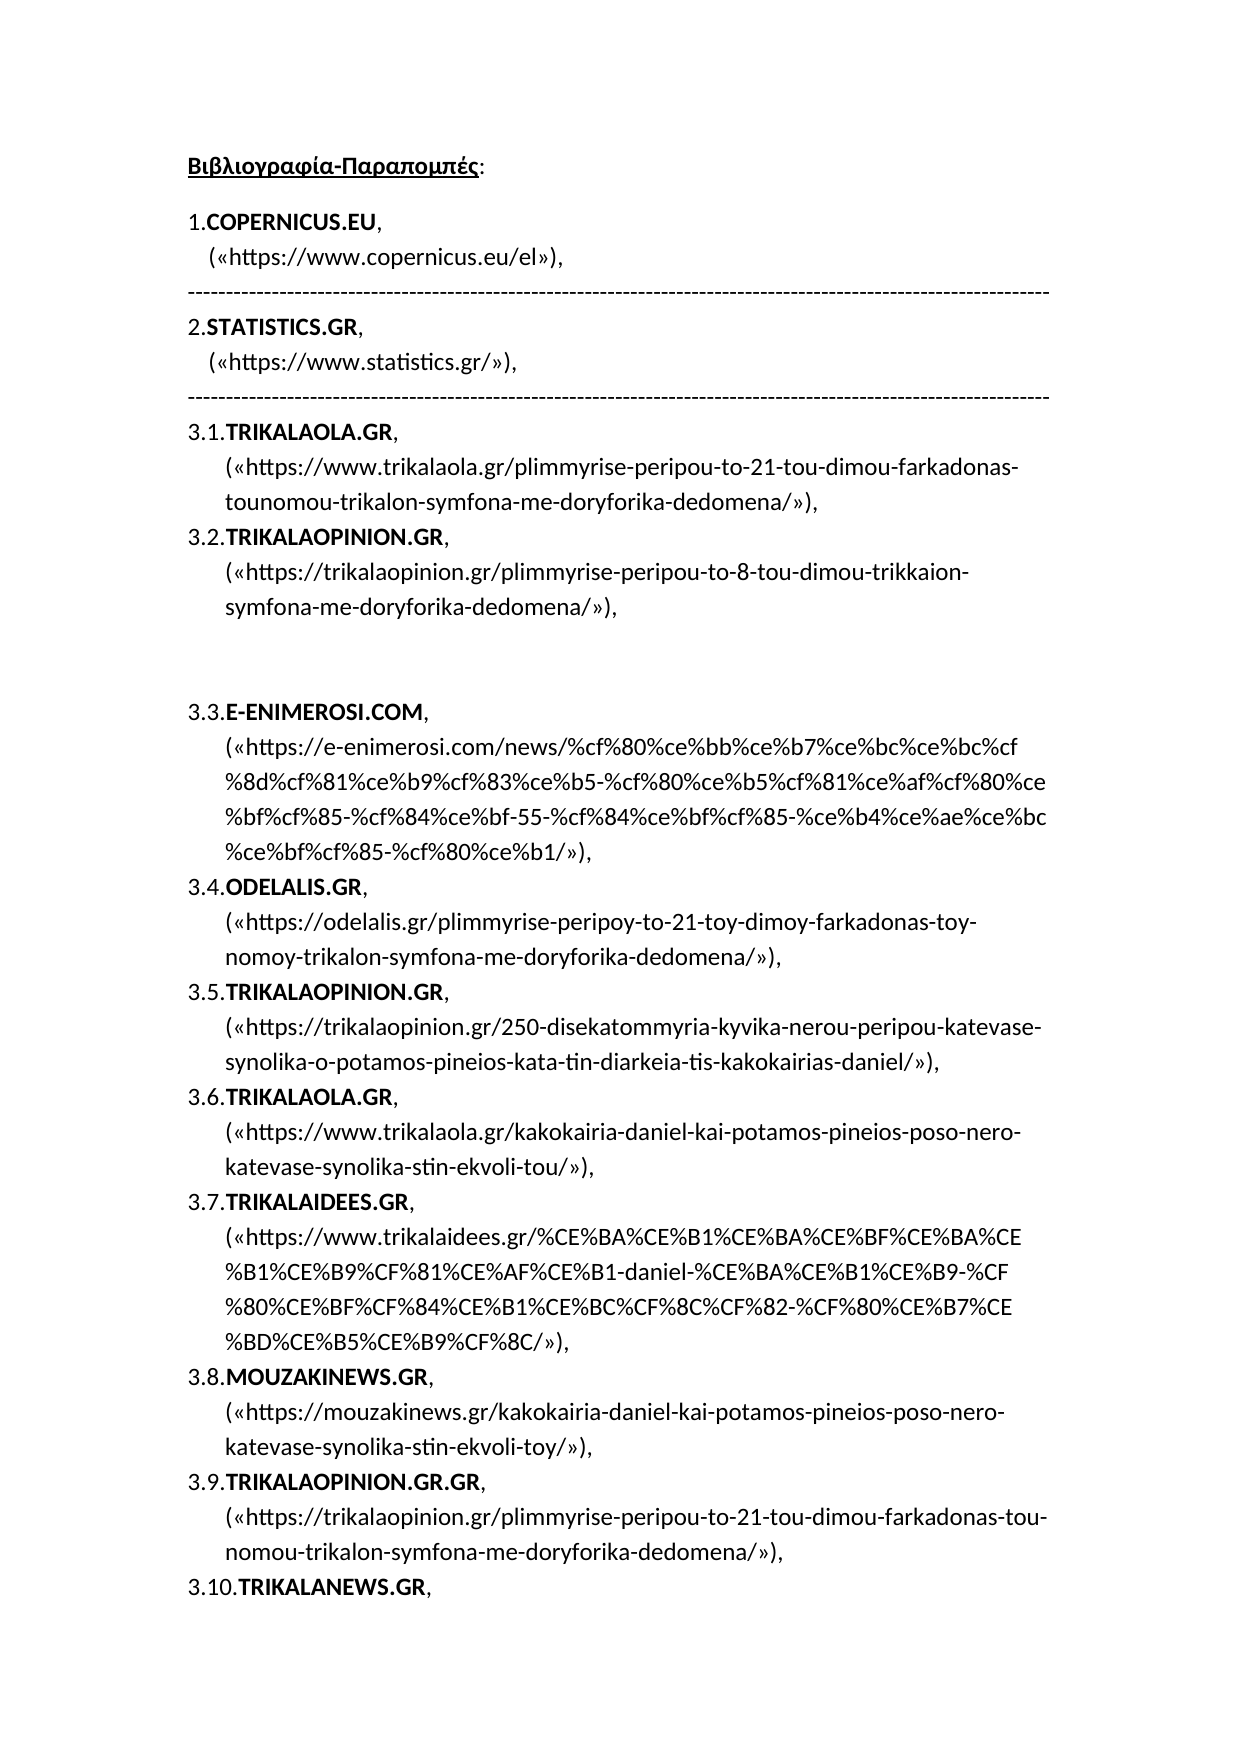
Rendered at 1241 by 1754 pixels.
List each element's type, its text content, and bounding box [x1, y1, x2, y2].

text («https://www.copernicus.eu/el»), [208, 241, 1053, 271]
text 3.2.TRIKALAOPINION.GR, [187, 521, 1053, 551]
text («https://trikalaopinion.gr/plimmyrise-peripou-to-21-tou-dimou-farkadonas-tou-nomou-trikalon-symfona-me-doryforika-dedomena/»), [225, 1501, 1053, 1566]
text («https://mouzakinews.gr/kakokairia-daniel-kai-potamos-pineios-poso-nero-katevase-synolika-stin-ekvoli-toy/»), [225, 1396, 1053, 1461]
text 3.6.TRIKALAOLA.GR, [187, 1081, 1053, 1111]
text («https://www.trikalaidees.gr/%CE%BA%CE%B1%CE%BA%CE%BF%CE%BA%CE%B1%CE%B9%CF%81%CE%AF%CE%B1-daniel-%CE%BA%CE%B1%CE%B9-%CF%80%CE%BF%CF%84%CE%B1%CE%BC%CF%8C%CF%82-%CF%80%CE%B7%CE%BD%CE%B5%CE%B9%CF%8C/»), [225, 1221, 1053, 1356]
text («https://trikalaopinion.gr/plimmyrise-peripou-to-8-tou-dimou-trikkaion-symfona-me-doryforika-dedomena/»), [225, 556, 1053, 621]
text 3.7.TRIKALAIDEES.GR, [187, 1186, 1053, 1216]
text («https://odelalis.gr/plimmyrise-peripoy-to-21-toy-dimoy-farkadonas-toy-nomoy-trikalon-symfona-me-doryforika-dedomena/»), [225, 906, 1053, 971]
text («https://www.trikalaola.gr/plimmyrise-peripou-to-21-tou-dimou-farkadonas-tounomou-trikalon-symfona-me-doryforika-dedomena/»), [225, 451, 1053, 516]
text 3.3.E-ENIMEROSI.COM, [187, 696, 1053, 726]
text 1.COPERNICUS.EU, [187, 206, 1053, 236]
text («https://www.trikalaola.gr/kakokairia-daniel-kai-potamos-pineios-poso-nero-katevase-synolika-stin-ekvoli-tou/»), [225, 1116, 1053, 1181]
text ----------------------------------------------------------------------------------------------------------------- [187, 276, 1053, 306]
text («https://trikalaopinion.gr/250-disekatommyria-kyvika-nerou-peripou-katevase-synolika-o-potamos-pineios-kata-tin-diarkeia-tis-kakokairias-daniel/»), [225, 1011, 1053, 1076]
text 3.9.TRIKALAOPINION.GR.GR, [187, 1466, 1053, 1496]
text ----------------------------------------------------------------------------------------------------------------- [187, 381, 1053, 411]
text 2.STATISTICS.GR, [187, 311, 1053, 341]
text 3.8.MOUZAKINEWS.GR, [187, 1361, 1053, 1391]
text 3.5.TRIKALAOPINION.GR, [187, 976, 1053, 1006]
text 3.10.TRIKALANEWS.GR, [187, 1571, 1053, 1601]
text 3.4.ODELALIS.GR, [187, 871, 1053, 901]
text («https://www.statistics.gr/»), [208, 346, 1053, 376]
text («https://e-enimerosi.com/news/%cf%80%ce%bb%ce%b7%ce%bc%ce%bc%cf%8d%cf%81%ce%b9%cf%83%ce%b5-%cf%80%ce%b5%cf%81%ce%af%cf%80%ce%bf%cf%85-%cf%84%ce%bf-55-%cf%84%ce%bf%cf%85-%ce%b4%ce%ae%ce%bc%ce%bf%cf%85-%cf%80%ce%b1/»), [225, 731, 1053, 866]
text 3.1.TRIKALAOLA.GR, [187, 416, 1053, 446]
text Βιβλιογραφία-Παραπομπές: [187, 150, 1053, 181]
